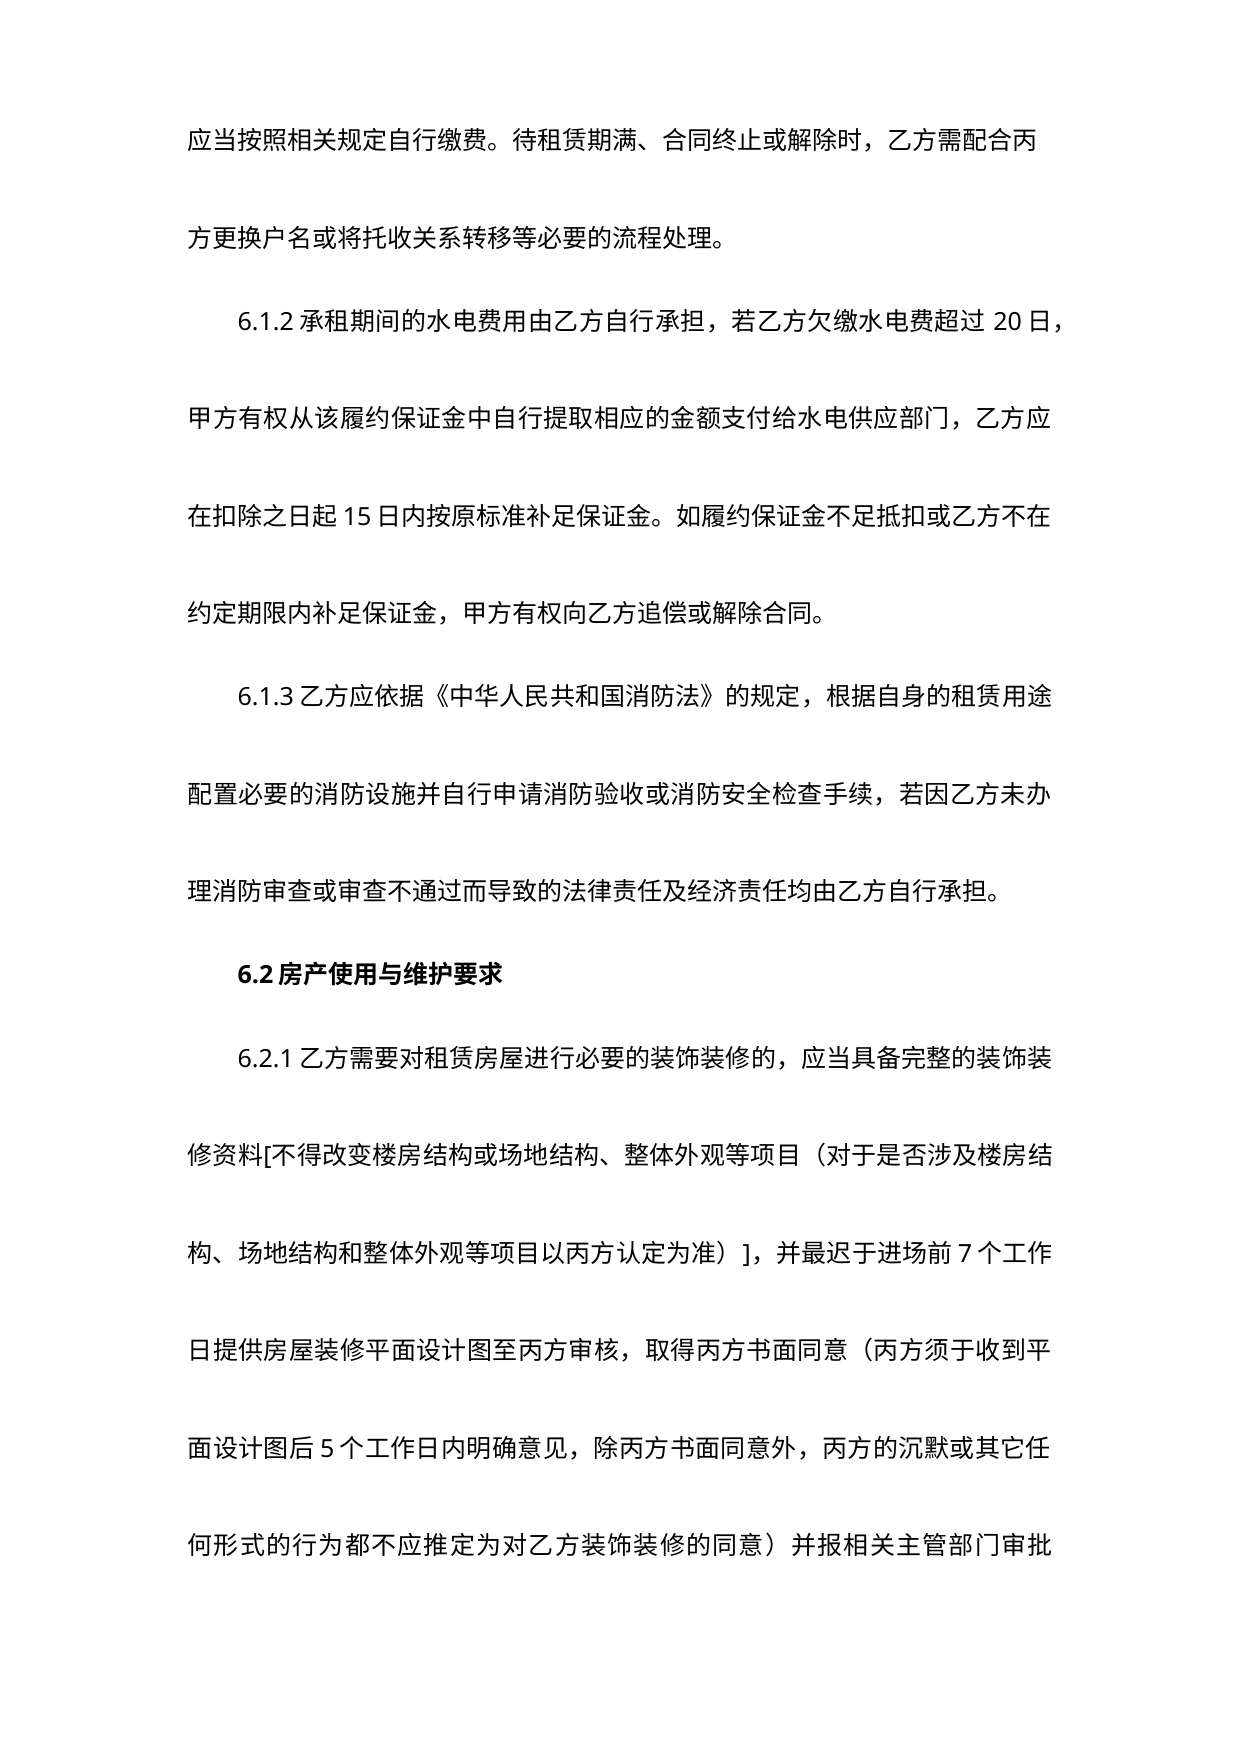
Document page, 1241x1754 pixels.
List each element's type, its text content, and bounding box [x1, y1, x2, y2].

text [187, 1024, 1053, 1576]
text 6.2房产使用与维护要求 [187, 941, 1053, 1006]
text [187, 106, 1053, 269]
text 6.1.2承租期间的水电费用由乙方自行承担，若乙方欠缴水电费超过20日，甲方有权从该履约保证金中自行提取相应的金额支付给水电供应部门，乙方应在扣除之日起15日内按原标准补足保证金。如履约保证金不足抵扣或乙方不在约定期限内补足保证金，甲方有权向乙方追偿或解除合同。 [187, 287, 1053, 644]
text 6.1.3乙方应依据《中华人民共和国消防法》的规定，根据自身的租赁用途配置必要的消防设施并自行申请消防验收或消防安全检查手续，若因乙方未办理消防审查或审查不通过而导致的法律责任及经济责任均由乙方自行承担。 [187, 662, 1053, 922]
